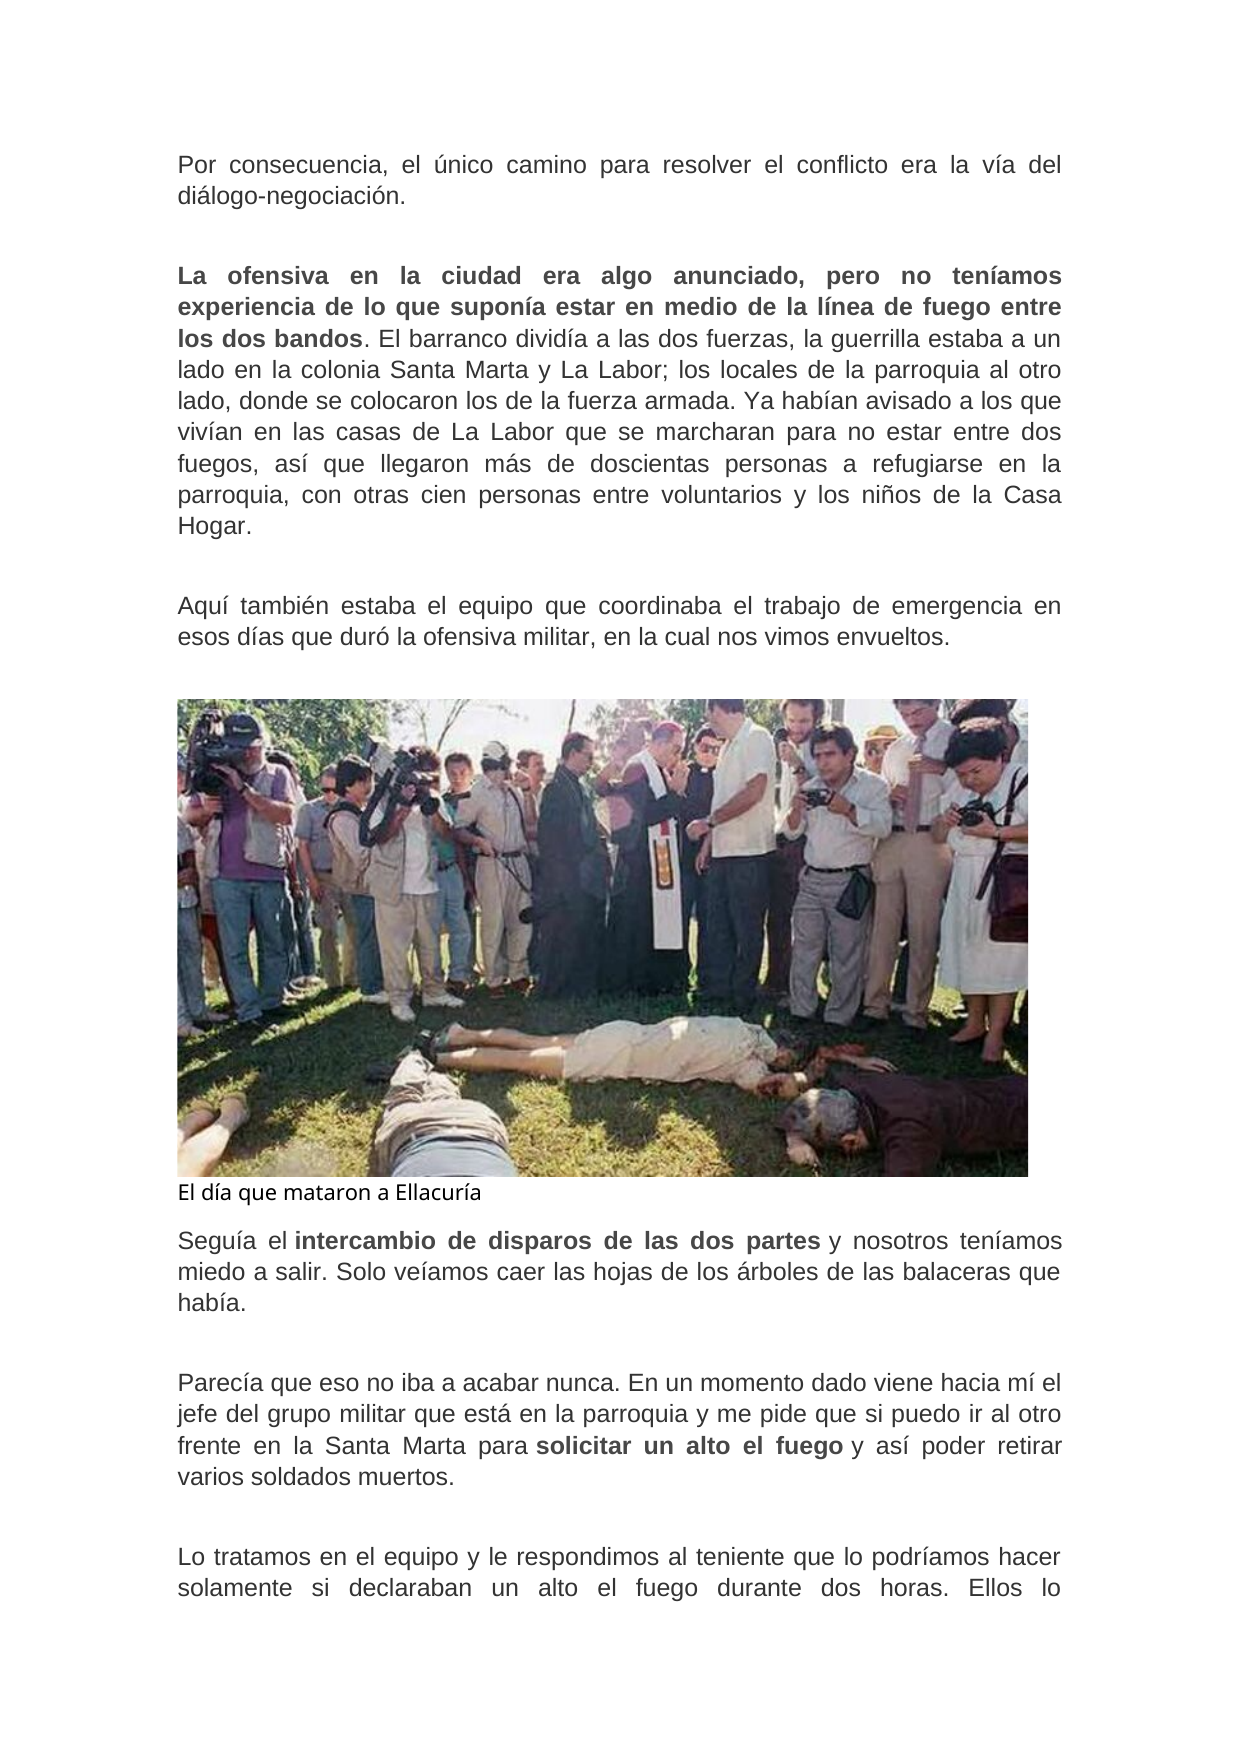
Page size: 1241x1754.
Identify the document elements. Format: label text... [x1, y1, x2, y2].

text El día que mataron a Ellacuría [177, 1177, 1063, 1207]
text La ofensiva en la ciudad era algo anunciado, pero no teníamos experiencia de lo que suponía estar en medio de la línea de fuego entre los dos bandos. El barranco dividía a las dos fuerzas, la guerrilla estaba a un lado en la colonia Santa Marta y La Labor; los locales de la parroquia al otro lado, donde se colocaron los de la fuerza armada. Ya habían avisado a los que vivían en las casas de La Labor que se marcharan para no estar entre dos fuegos, así que llegaron más de doscientas personas a refugiarse en la parroquia, con otras cien personas entre voluntarios y los niños de la Casa Hogar. [177, 258, 1063, 540]
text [177, 1539, 1063, 1602]
text Por consecuencia, el único camino para resolver el conflicto era la vía del diálogo-negociación. [177, 148, 1063, 210]
text Parecía que eso no iba a acabar nunca. En un momento dado viene hacia mí el jefe del grupo militar que está en la parroquia y me pide que si puedo ir al otro frente en la Santa Marta para solicitar un alto el fuego y así poder retirar varios soldados muertos. [177, 1366, 1063, 1491]
text Seguía el intercambio de disparos de las dos partes y nosotros teníamos miedo a salir. Solo veíamos caer las hojas de los árboles de las balaceras que había. [177, 1223, 1063, 1317]
picture [177, 699, 1029, 1177]
text Aquí también estaba el equipo que coordinaba el trabajo de emergencia en esos días que duró la ofensiva militar, en la cual nos vimos envueltos. [177, 588, 1063, 651]
